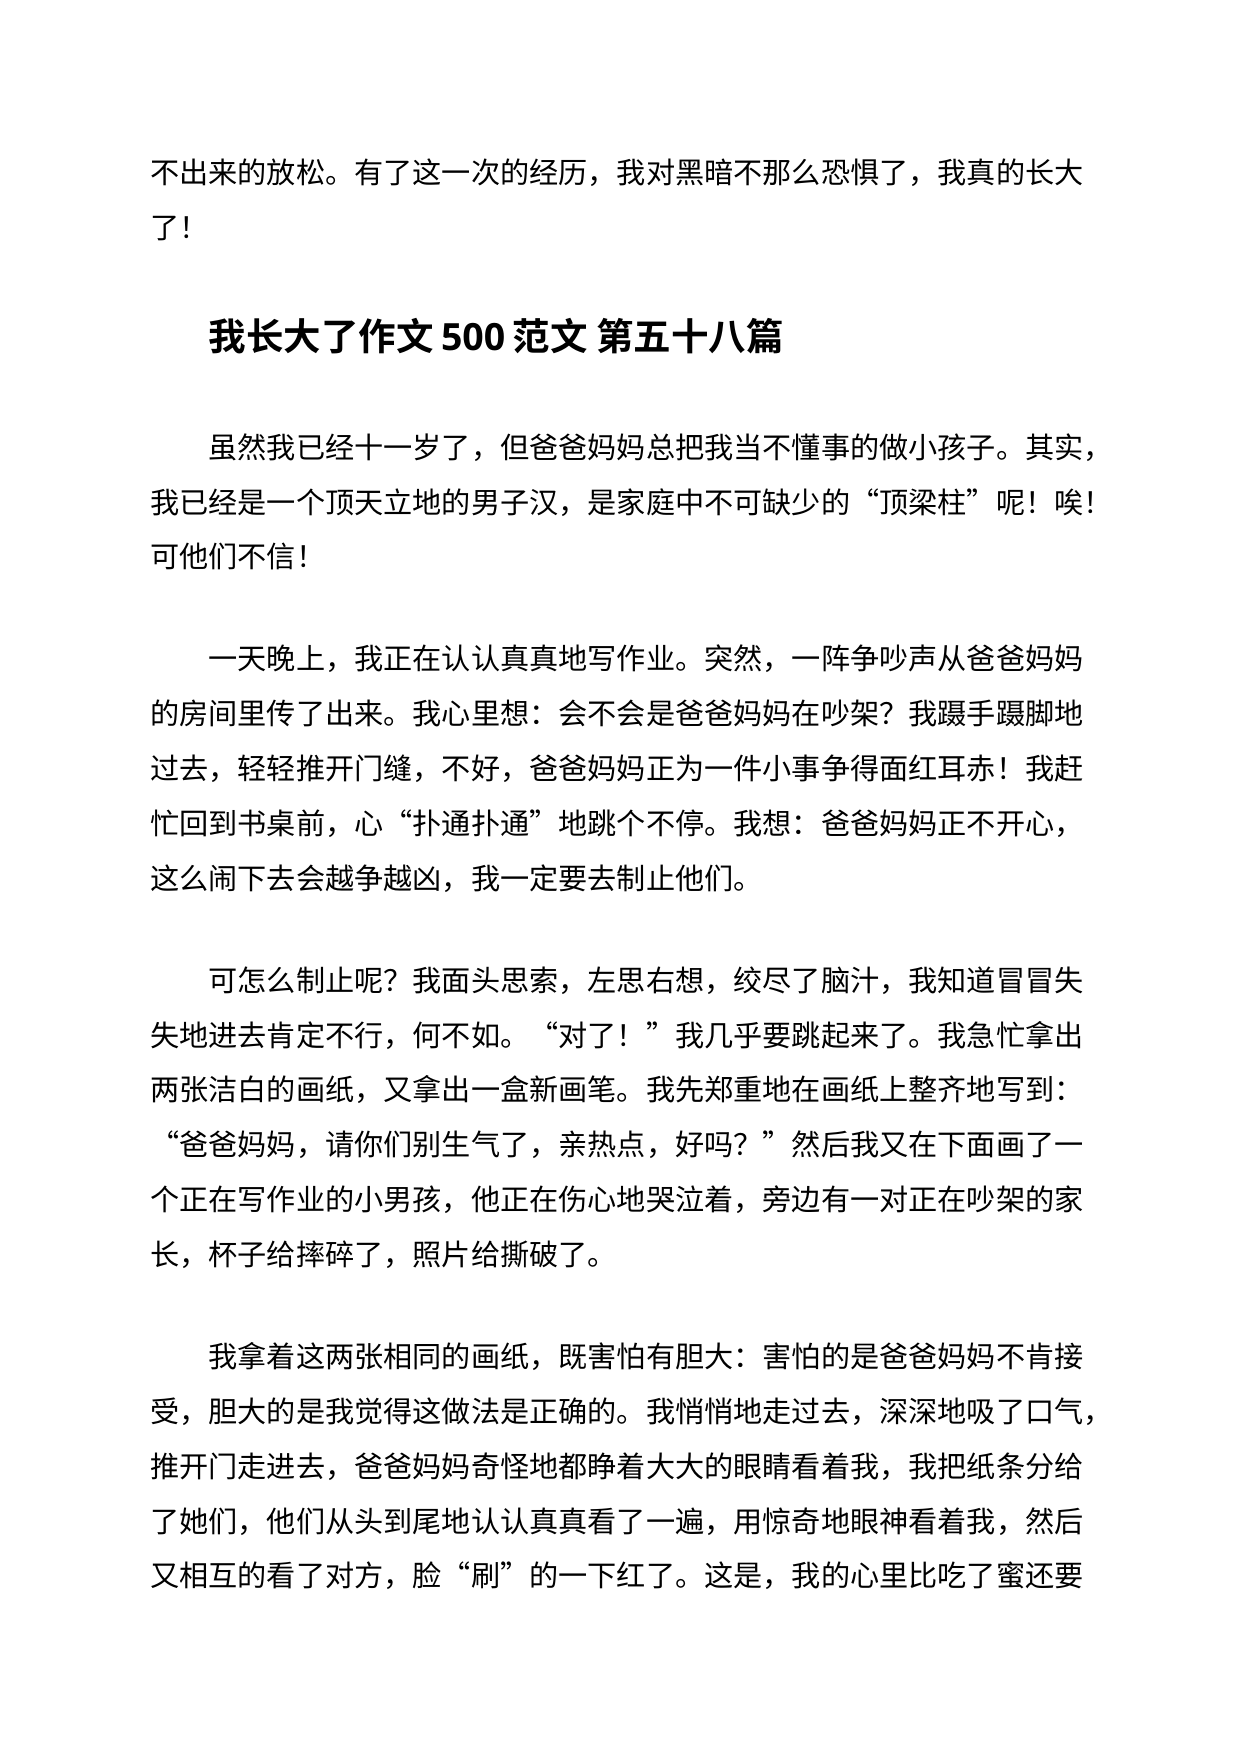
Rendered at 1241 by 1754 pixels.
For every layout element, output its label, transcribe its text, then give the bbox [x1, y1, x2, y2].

text 我长大了作文500范文 第五十八篇 [150, 307, 1090, 361]
text 虽然我已经十一岁了，但爸爸妈妈总把我当不懂事的做小孩子。其实，我已经是一个顶天立地的男子汉，是家庭中不可缺少的“顶梁柱”呢！唉！可他们不信！ [150, 424, 1090, 576]
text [150, 1333, 1090, 1595]
text 一天晚上，我正在认认真真地写作业。突然，一阵争吵声从爸爸妈妈的房间里传了出来。我心里想：会不会是爸爸妈妈在吵架？我蹑手蹑脚地过去，轻轻推开门缝，不好，爸爸妈妈正为一件小事争得面红耳赤！我赶忙回到书桌前，心“扑通扑通”地跳个不停。我想：爸爸妈妈正不开心，这么闹下去会越争越凶，我一定要去制止他们。 [150, 636, 1090, 898]
text 可怎么制止呢？我面头思索，左思右想，绞尽了脑汁，我知道冒冒失失地进去肯定不行，何不如。“对了！”我几乎要跳起来了。我急忙拿出两张洁白的画纸，又拿出一盒新画笔。我先郑重地在画纸上整齐地写到：“爸爸妈妈，请你们别生气了，亲热点，好吗？”然后我又在下面画了一个正在写作业的小男孩，他正在伤心地哭泣着，旁边有一对正在吵架的家长，杯子给摔碎了，照片给撕破了。 [150, 957, 1090, 1274]
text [150, 150, 1090, 247]
